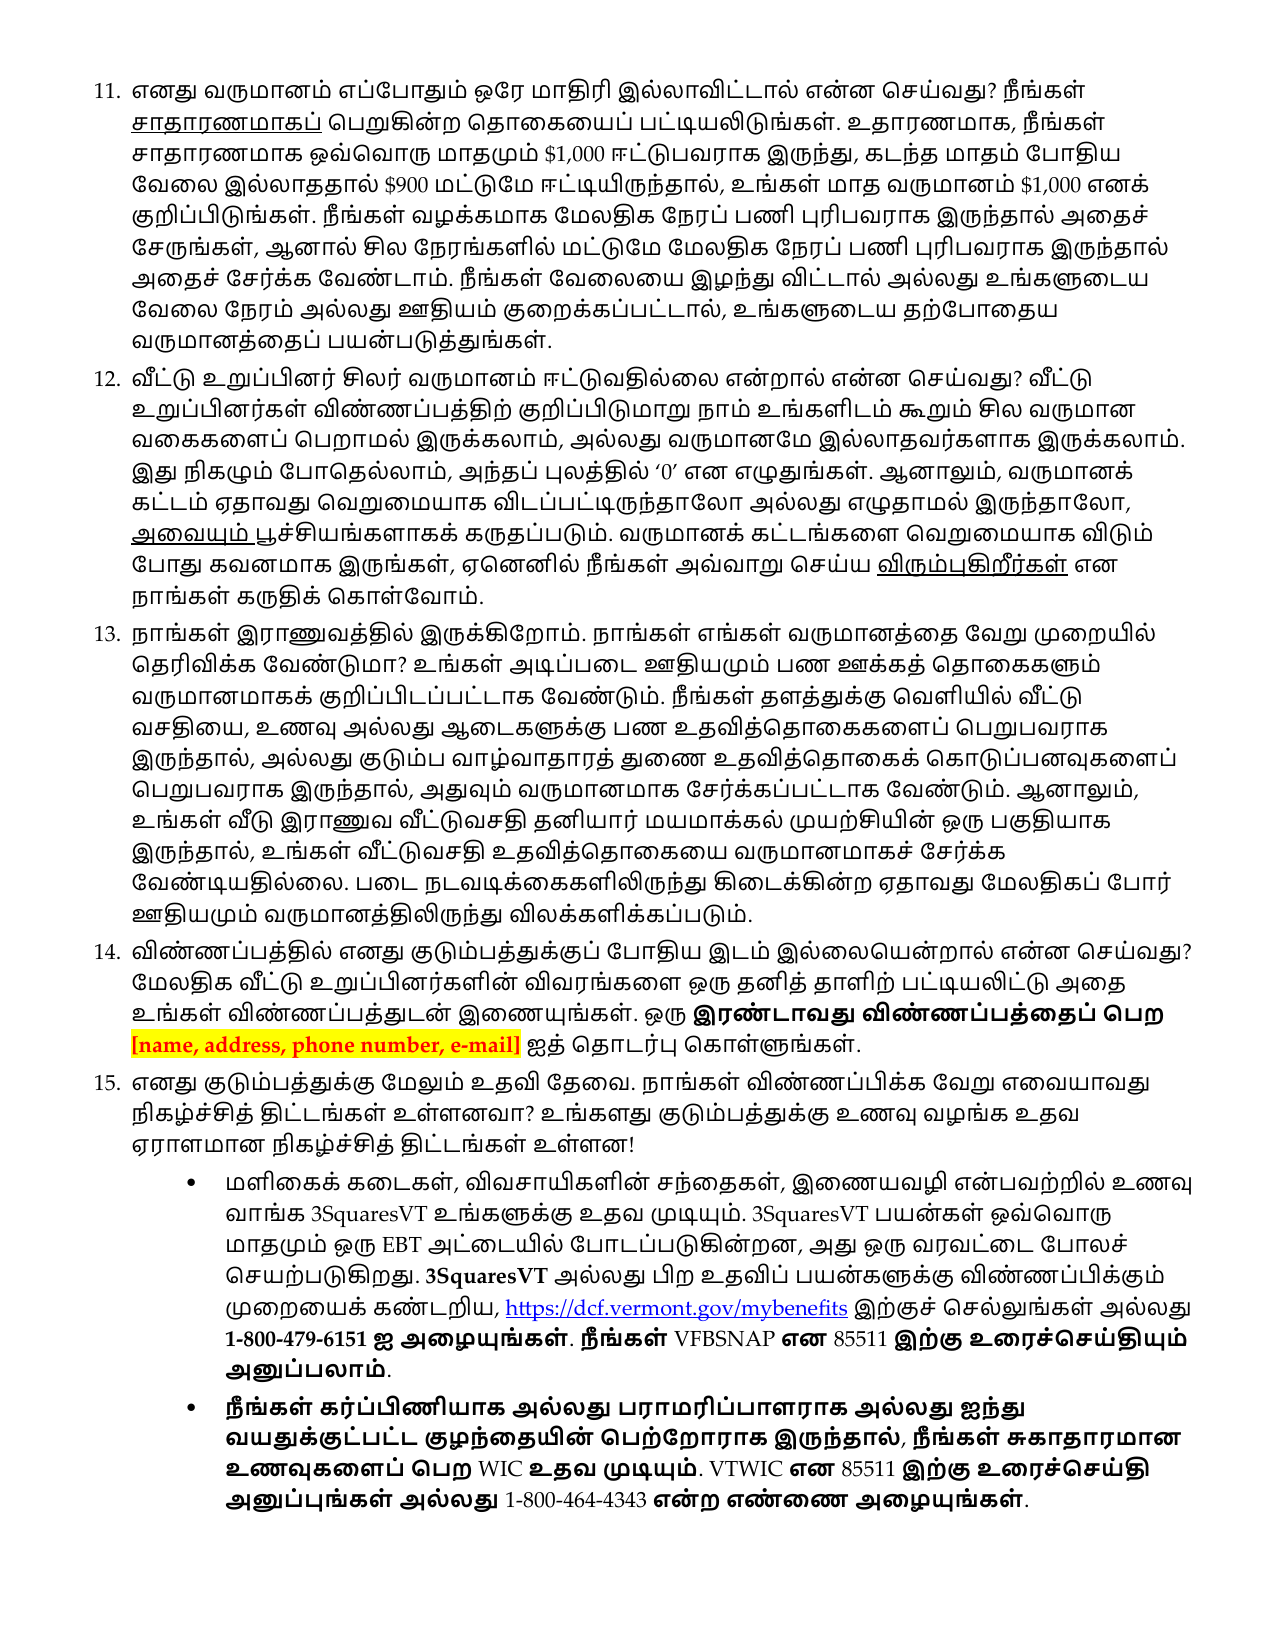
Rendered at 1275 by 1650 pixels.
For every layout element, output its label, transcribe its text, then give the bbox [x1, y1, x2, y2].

list மளிகைக் கடைகள், விவசாயிகளின் சந்தைகள், இணையவழி என்பவற்றில் உணவு வாங்க 3SquaresVT உங்களுக்கு உதவ முடியும். 3SquaresVT பயன்கள் ஒவ்வொரு மாதமும் ஒரு EBT அட்டையில் போடப்படுகின்றன, அது ஒரு வரவட்டை போலச் செயற்படுகிறது. 3SquaresVT அல்லது பிற உதவிப் பயன்களுக்கு விண்ணப்பிக்கும் முறையைக் கண்டறிய, https://dcf.vermont.gov/mybenefits இற்குச் செல்லுங்கள் அல்லது 1-800-479-6151 ஐ அழையுங்கள். நீங்கள் VFBSNAP என 85511 இற்கு உரைச்செய்தியும் அனுப்பலாம். [187, 1166, 1200, 1383]
list வீட்டு உறுப்பினர் சிலர் வருமானம் ஈட்டுவதில்லை என்றால் என்ன செய்வது? வீட்டு உறுப்பினர்கள் விண்ணப்பத்திற் குறிப்பிடுமாறு நாம் உங்களிடம் கூறும் சில வருமான வகைகளைப் பெறாமல் இருக்கலாம், அல்லது வருமானமே இல்லாதவர்களாக இருக்கலாம். இது நிகழும் போதெல்லாம், அந்தப் புலத்தில் ‘0’ என எழுதுங்கள். ஆனாலும், வருமானக் கட்டம் ஏதாவது வெறுமையாக விடப்பட்டிருந்தாலோ அல்லது எழுதாமல் இருந்தாலோ, அவையும் பூச்சியங்களாகக் கருதப்படும். வருமானக் கட்டங்களை வெறுமையாக விடும் போது கவனமாக இருங்கள், ஏனெனில் நீங்கள் அவ்வாறு செய்ய விரும்புகிறீர்கள் என நாங்கள் கருதிக் கொள்வோம். [94, 362, 1200, 610]
list நீங்கள் கர்ப்பிணியாக அல்லது பராமரிப்பாளராக அல்லது ஐந்து வயதுக்குட்பட்ட குழந்தையின் பெற்றோராக இருந்தால், நீங்கள் சுகாதாரமான உணவுகளைப் பெற WIC உதவ முடியும். VTWIC என 85511 இற்கு உரைச்செய்தி அனுப்புங்கள் அல்லது 1-800-464-4343 என்ற எண்ணை அழையுங்கள். [187, 1391, 1200, 1514]
list நாங்கள் இராணுவத்தில் இருக்கிறோம். நாங்கள் எங்கள் வருமானத்தை வேறு முறையில் தெரிவிக்க வேண்டுமா? உங்கள் அடிப்படை ஊதியமும் பண ஊக்கத் தொகைகளும் வருமானமாகக் குறிப்பிடப்பட்டாக வேண்டும். நீங்கள் தளத்துக்கு வெளியில் வீட்டு வசதியை, உணவு அல்லது ஆடைகளுக்கு பண உதவித்தொகைகளைப் பெறுபவராக இருந்தால், அல்லது குடும்ப வாழ்வாதாரத் துணை உதவித்தொகைக் கொடுப்பனவுகளைப் பெறுபவராக இருந்தால், அதுவும் வருமானமாக சேர்க்கப்பட்டாக வேண்டும். ஆனாலும், உங்கள் வீடு இராணுவ வீட்டுவசதி தனியார் மயமாக்கல் முயற்சியின் ஒரு பகுதியாக இருந்தால், உங்கள் வீட்டுவசதி உதவித்தொகையை வருமானமாகச் சேர்க்க வேண்டியதில்லை. படை நடவடிக்கைகளிலிருந்து கிடைக்கின்ற ஏதாவது மேலதிகப் போர் ஊதியமும் வருமானத்திலிருந்து விலக்களிக்கப்படும். [94, 618, 1200, 928]
list விண்ணப்பத்தில் எனது குடும்பத்துக்குப் போதிய இடம் இல்லையென்றால் என்ன செய்வது? மேலதிக வீட்டு உறுப்பினர்களின் விவரங்களை ஒரு தனித் தாளிற் பட்டியலிட்டு அதை உங்கள் விண்ணப்பத்துடன் இணையுங்கள். ஒரு இரண்டாவது விண்ணப்பத்தைப் பெற [name, address, phone number, e-mail] ஐத் தொடர்பு கொள்ளுங்கள். [94, 936, 1200, 1058]
list எனது வருமானம் எப்போதும் ஒரே மாதிரி இல்லாவிட்டால் என்ன செய்வது? நீங்கள் சாதாரணமாகப் பெறுகின்ற தொகையைப் பட்டியலிடுங்கள். உதாரணமாக, நீங்கள் சாதாரணமாக ஒவ்வொரு மாதமும் $1,000 ஈட்டுபவராக இருந்து, கடந்த மாதம் போதிய வேலை இல்லாததால் $900 மட்டுமே ஈட்டியிருந்தால், உங்கள் மாத வருமானம் $1,000 எனக் குறிப்பிடுங்கள். நீங்கள் வழக்கமாக மேலதிக நேரப் பணி புரிபவராக இருந்தால் அதைச் சேருங்கள், ஆனால் சில நேரங்களில் மட்டுமே மேலதிக நேரப் பணி புரிபவராக இருந்தால் அதைச் சேர்க்க வேண்டாம். நீங்கள் வேலையை இழந்து விட்டால் அல்லது உங்களுடைய வேலை நேரம் அல்லது ஊதியம் குறைக்கப்பட்டால், உங்களுடைய தற்போதைய வருமானத்தைப் பயன்படுத்துங்கள். [94, 75, 1200, 355]
list எனது குடும்பத்துக்கு மேலும் உதவி தேவை. நாங்கள் விண்ணப்பிக்க வேறு எவையாவது நிகழ்ச்சித் திட்டங்கள் உள்ளனவா? உங்களது குடும்பத்துக்கு உணவு வழங்க உதவ ஏராளமான நிகழ்ச்சித் திட்டங்கள் உள்ளன! [94, 1066, 1200, 1158]
